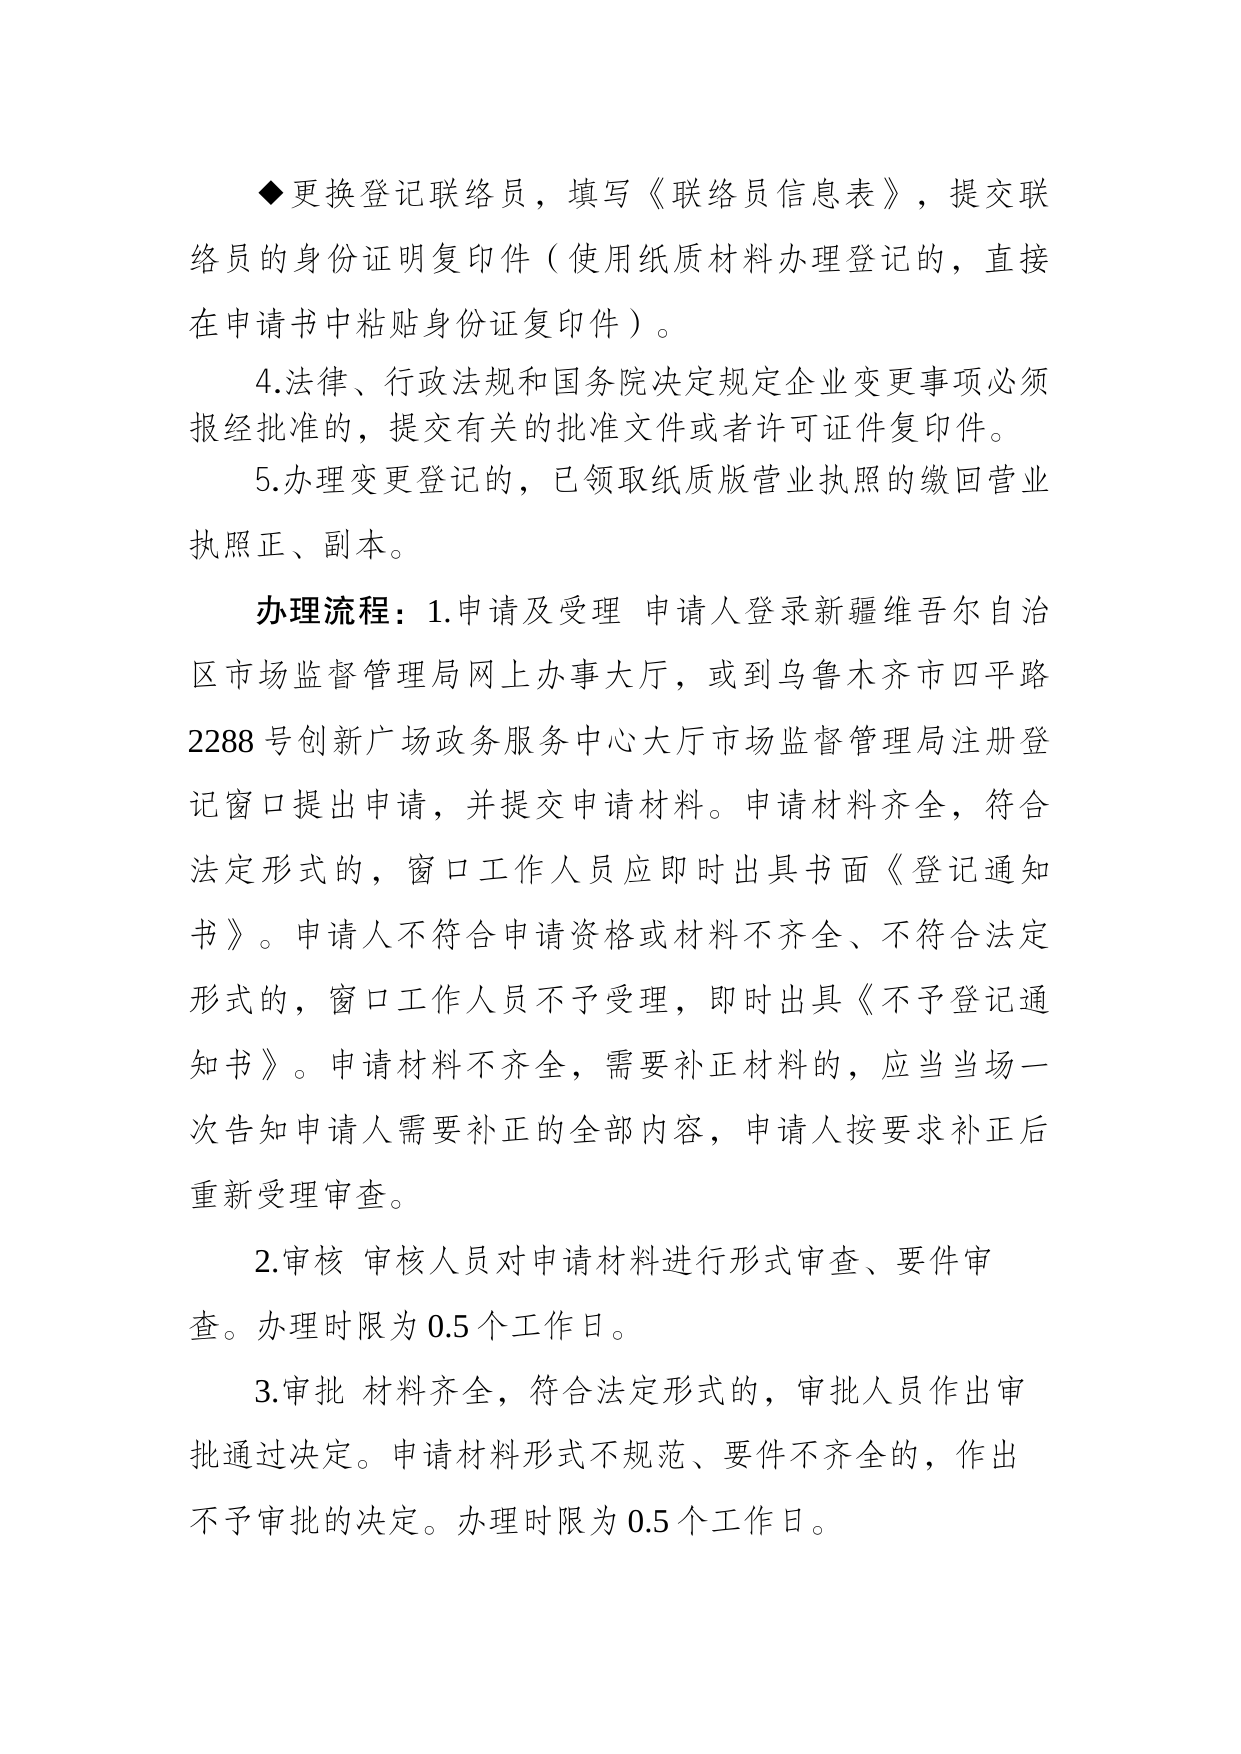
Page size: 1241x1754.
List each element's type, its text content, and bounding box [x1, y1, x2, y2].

text 3.审批 材料齐全，符合法定形式的，审批人员作出审批通过决定。申请材料形式不规范、要件不齐全的，作出不予审批的决定。办理时限为0.5个工作日。 [187, 1359, 1053, 1554]
text 2.审核 审核人员对申请材料进行形式审查、要件审查。办理时限为0.5个工作日。 [187, 1229, 1053, 1359]
list 4.法律、行政法规和国务院决定规定企业变更事项必须报经批准的，提交有关的批准文件或者许可证件复印件。 [187, 357, 1053, 449]
text ◆更换登记联络员，填写《联络员信息表》，提交联络员的身份证明复印件（使用纸质材料办理登记的，直接在申请书中粘贴身份证复印件）。 [187, 162, 1053, 357]
text 5.办理变更登记的，已领取纸质版营业执照的缴回营业执照正、副本。 [187, 449, 1053, 579]
list 办理流程：1.申请及受理 申请人登录新疆维吾尔自治区市场监督管理局网上办事大厅，或到乌鲁木齐市四平路2288号创新广场政务服务中心大厅市场监督管理局注册登记窗口提出申请，并提交申请材料。申请材料齐全，符合法定形式的，窗口工作人员应即时出具书面《登记通知书》。申请人不符合申请资格或材料不齐全、不符合法定形式的，窗口工作人员不予受理，即时出具《不予登记通知书》。申请材料不齐全，需要补正材料的，应当当场一次告知申请人需要补正的全部内容，申请人按要求补正后重新受理审查。 [187, 579, 1053, 1229]
